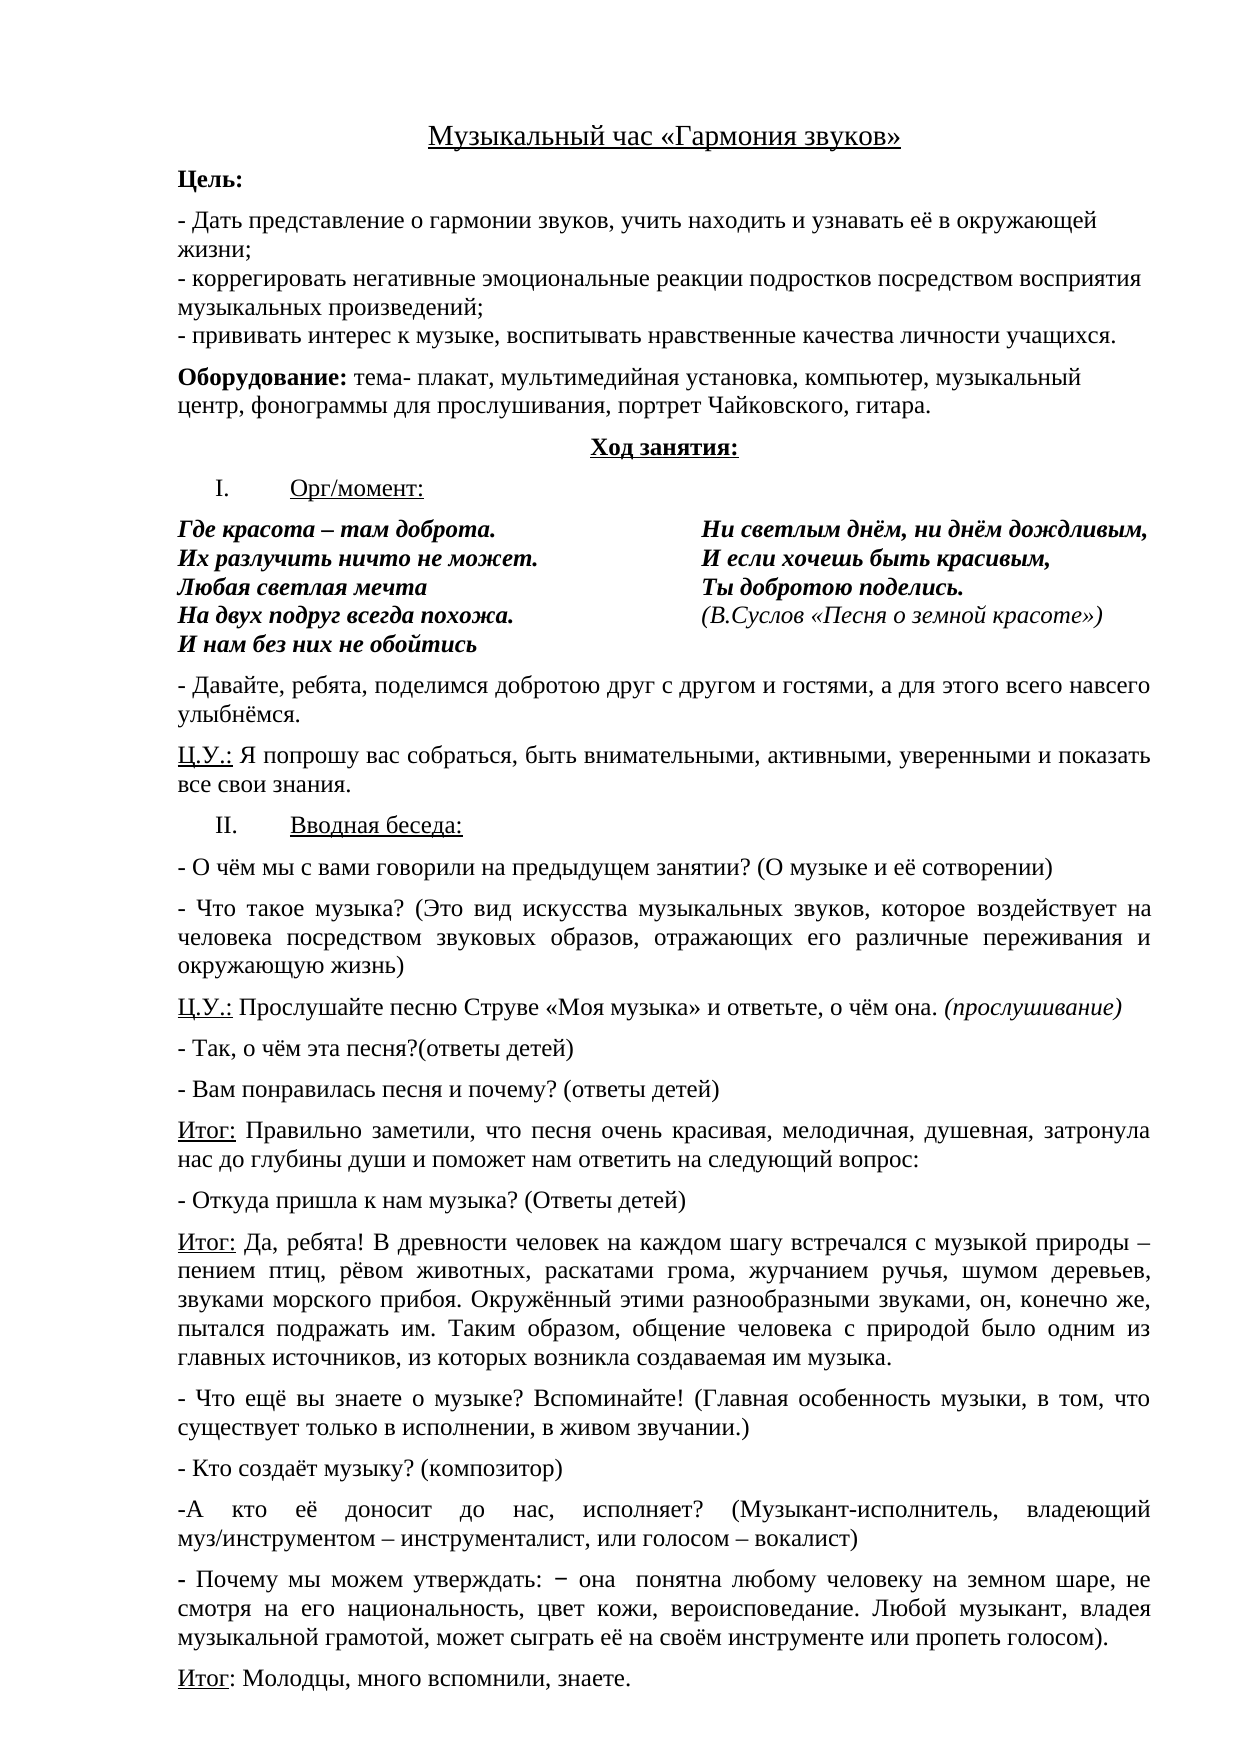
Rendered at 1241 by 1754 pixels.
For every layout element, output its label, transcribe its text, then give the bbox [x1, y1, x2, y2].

text - О чём мы с вами говорили на предыдущем занятии? (О музыке и её сотворении) [177, 852, 1152, 880]
list Орг/момент: [215, 473, 1152, 502]
text -А кто её доносит до нас, исполняет? (Музыкант-исполнитель, владеющий муз/инструментом – инструменталист, или голосом – вокалист) [177, 1494, 1152, 1552]
text Итог: Молодцы, много вспомнили, знаете. [177, 1663, 1152, 1692]
text Итог: Правильно заметили, что песня очень красивая, мелодичная, душевная, затронула нас до глубины души и поможет нам ответить на следующий вопрос: [177, 1115, 1152, 1173]
text - Что ещё вы знаете о музыке? Вспоминайте! (Главная особенность музыки, в том, что существует только в исполнении, в живом звучании.) [177, 1383, 1152, 1440]
text - Кто создаёт музыку? (композитор) [177, 1453, 1152, 1482]
text Оборудование: тема- плакат, мультимедийная установка, компьютер, музыкальный центр, фонограммы для прослушивания, портрет Чайковского, гитара. [177, 362, 1152, 419]
text - Откуда пришла к нам музыка? (Ответы детей) [177, 1185, 1152, 1214]
text Ход занятия: [177, 432, 1152, 460]
text Цель: [177, 164, 1152, 193]
text Ц.У.: Я попрошу вас собраться, быть внимательными, активными, уверенными и показать все свои знания. [177, 740, 1152, 798]
text - Так, о чём эта песня?(ответы детей) [177, 1033, 1152, 1062]
text - Что такое музыка? (Это вид искусства музыкальных звуков, которое воздействует на человека посредством звуковых образов, отражающих его различные переживания и окружающую жизнь) [177, 893, 1152, 979]
text - Почему мы можем утверждать: − она понятна любому человеку на земном шаре, не смотря на его национальность, цвет кожи, вероисповедание. Любой музыкант, владея музыкальной грамотой, может сыграть её на своём инструменте или пропеть голосом). [177, 1564, 1152, 1650]
text Где красота – там доброта. Их разлучить ничто не может. Любая светлая мечта На двух подруг всегда похожа. И нам без них не обойтись Ни светлым днём, ни днём дождливым, И если хочешь быть красивым, Ты добротою поделись. (В.Суслов «Песня о земной красоте») [701, 514, 1152, 629]
text Ц.У.: Прослушайте песню Струве «Моя музыка» и ответьте, о чём она. (прослушивание) [177, 992, 1152, 1020]
text Где красота – там доброта. Их разлучить ничто не может. Любая светлая мечта На двух подруг всегда похожа. И нам без них не обойтись Ни светлым днём, ни днём дождливым, И если хочешь быть красивым, Ты добротою поделись. (В.Суслов «Песня о земной красоте») [177, 514, 627, 658]
text - Вам понравилась песня и почему? (ответы детей) [177, 1074, 1152, 1103]
text - Давайте, ребята, поделимся добротою друг с другом и гостями, а для этого всего навсего улыбнёмся. [177, 670, 1152, 728]
text Итог: Да, ребята! В древности человек на каждом шагу встречался с музыкой природы – пением птиц, рёвом животных, раскатами грома, журчанием ручья, шумом деревьев, звуками морского прибоя. Окружённый этими разнообразными звуками, он, конечно же, пытался подражать им. Таким образом, общение человека с природой было одним из главных источников, из которых возникла создаваемая им музыка. [177, 1227, 1152, 1370]
text Музыкальный час «Гармония звуков» [177, 118, 1152, 152]
list Вводная беседа: [215, 810, 1152, 839]
text - Дать представление о гармонии звуков, учить находить и узнавать её в окружающей жизни; - коррегировать негативные эмоциональные реакции подростков посредством восприятия музыкальных произведений; - прививать интерес к музыке, воспитывать нравственные качества личности учащихся. [177, 205, 1152, 349]
